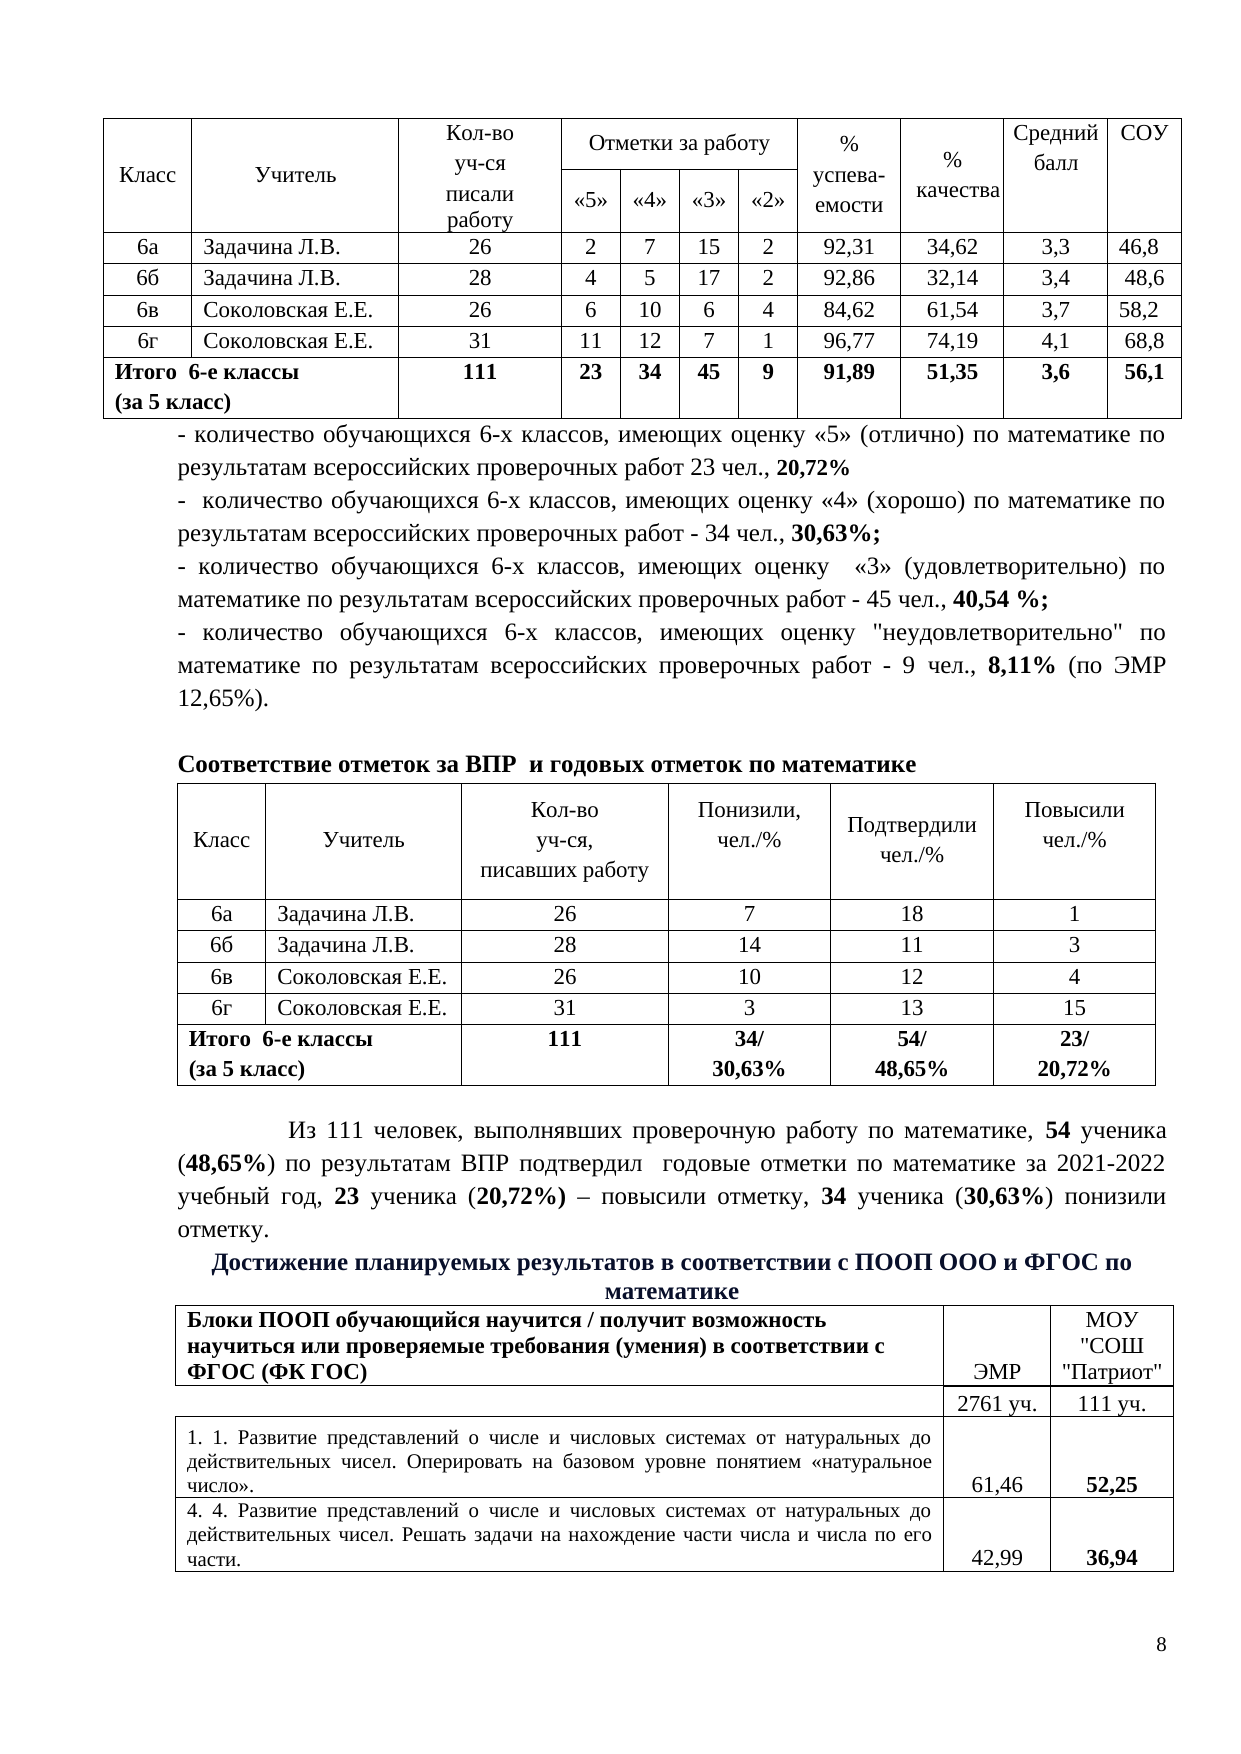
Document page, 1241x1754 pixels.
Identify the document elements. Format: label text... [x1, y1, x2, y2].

table_cell 26 [399, 233, 561, 263]
table_cell 9 [739, 358, 797, 418]
table_cell 4,1 [1004, 327, 1107, 357]
table_cell 4 [739, 296, 797, 326]
table_cell 92,31 [798, 233, 900, 263]
table_header ЭМР [944, 1306, 1050, 1385]
table_cell 2 [739, 233, 797, 263]
table_cell 6г [104, 327, 191, 357]
table_cell 36,94 [1051, 1498, 1173, 1571]
table_cell 6б [104, 264, 191, 295]
table_cell 3 [994, 931, 1155, 962]
table_cell 7 [621, 233, 679, 263]
table_cell 2 [562, 233, 620, 263]
table_cell 26 [462, 900, 668, 930]
table_cell Задачина Л.В. [192, 264, 398, 295]
table_cell 34/ 30,63% [669, 1025, 830, 1085]
table_cell 6 [680, 296, 738, 326]
table_cell Итого 6-е классы (за 5 класс) [178, 1025, 461, 1085]
table_cell 91,89 [798, 358, 900, 418]
text - количество обучающихся 6-х классов, имеющих оценку «5» (отлично) по математике по результатам всероссийских проверочных работ 23 чел., 20,72% [177, 419, 1167, 481]
table_cell 23 [562, 358, 620, 418]
table_cell 10 [621, 296, 679, 326]
table_cell Итого 6-е классы (за 5 класс) [104, 358, 398, 418]
table_cell «3» [680, 170, 738, 232]
table_header Отметки за работу [562, 119, 797, 169]
table_cell 34,62 [901, 233, 1003, 263]
table_cell 6 [562, 296, 620, 326]
table_cell 111 [462, 1025, 668, 1085]
table_cell 68,8 [1108, 327, 1181, 357]
table_cell 12 [621, 327, 679, 357]
table_cell Задачина Л.В. [192, 233, 398, 263]
table_cell 15 [680, 233, 738, 263]
table_cell 3,6 [1004, 358, 1107, 418]
table_cell 26 [399, 296, 561, 326]
table_header % качества [901, 119, 1003, 232]
table_cell 28 [462, 931, 668, 962]
table_cell 18 [831, 900, 993, 930]
table_cell 15 [994, 994, 1155, 1024]
table_cell 28 [399, 264, 561, 295]
table_cell 42,99 [944, 1498, 1050, 1571]
table_header Кол-во уч-ся, писавших работу [462, 784, 668, 899]
table_header Понизили, чел./% [669, 784, 830, 899]
text Из 111 человек, выполнявших проверочную работу по математике, 54 ученика (48,65%) по результатам ВПР подтвердил годовые отметки по математике за 2021-2022 учебный год, 23 ученика (20,72%) – повысили отметку, 34 ученика (30,63%) понизили отметку. [177, 1115, 1167, 1243]
table_cell 5 [621, 264, 679, 295]
table_cell 7 [680, 327, 738, 357]
table_cell 4. 4. Развитие представлений о числе и числовых системах от натуральных до действительных чисел. Решать задачи на нахождение части числа и числа по его части. [176, 1498, 943, 1571]
table_cell Соколовская Е.Е. [192, 296, 398, 326]
table_cell 6а [104, 233, 191, 263]
table_cell 3 [669, 994, 830, 1024]
table_cell 92,86 [798, 264, 900, 295]
table_cell Соколовская Е.Е. [192, 327, 398, 357]
table_cell 6б [178, 931, 265, 962]
table_header Учитель [266, 784, 461, 899]
table_cell 11 [831, 931, 993, 962]
table_header % успева-емости [798, 119, 900, 232]
table_cell 1. 1. Развитие представлений о числе и числовых системах от натуральных до действительных чисел. Оперировать на базовом уровне понятием «натуральное число». [176, 1417, 943, 1497]
table_cell «4» [621, 170, 679, 232]
table_cell 48,6 [1108, 264, 1181, 295]
table_cell 51,35 [901, 358, 1003, 418]
table_cell 6г [178, 994, 265, 1024]
table_cell 56,1 [1108, 358, 1181, 418]
table_cell 32,14 [901, 264, 1003, 295]
table_cell 52,25 [1051, 1417, 1173, 1497]
table_header Блоки ПООП обучающийся научится / получит возможность научиться или проверяемые требования (умения) в соответствии с ФГОС (ФК ГОС) [176, 1306, 943, 1385]
table_header МОУ "СОШ "Патриот" [1051, 1306, 1173, 1385]
table_cell [176, 1386, 943, 1416]
table_cell 1 [994, 900, 1155, 930]
table_cell Задачина Л.В. [266, 931, 461, 962]
text Соответствие отметок за ВПР и годовых отметок по математике [177, 749, 1167, 778]
table_cell 31 [399, 327, 561, 357]
table_cell 96,77 [798, 327, 900, 357]
table_cell «5» [562, 170, 620, 232]
table_header Повысили чел./% [994, 784, 1155, 899]
text - количество обучающихся 6-х классов, имеющих оценку «3» (удовлетворительно) по математике по результатам всероссийских проверочных работ - 45 чел., 40,54 %; [177, 551, 1167, 613]
table_cell 12 [831, 963, 993, 993]
table_cell 111 [399, 358, 561, 418]
table_cell 61,46 [944, 1417, 1050, 1497]
table_cell 58,2 [1108, 296, 1181, 326]
table_cell 3,3 [1004, 233, 1107, 263]
table_cell 6а [178, 900, 265, 930]
table_header Подтвердили чел./% [831, 784, 993, 899]
table_cell 4 [994, 963, 1155, 993]
table_cell 11 [562, 327, 620, 357]
table_cell 6в [178, 963, 265, 993]
table_header Средний балл [1004, 119, 1107, 232]
table_cell Соколовская Е.Е. [266, 994, 461, 1024]
table_cell 13 [831, 994, 993, 1024]
table_cell «2» [739, 170, 797, 232]
table_cell 3,7 [1004, 296, 1107, 326]
table_cell 54/ 48,65% [831, 1025, 993, 1085]
table_cell 3,4 [1004, 264, 1107, 295]
table_cell 1 [739, 327, 797, 357]
text - количество обучающихся 6-х классов, имеющих оценку "неудовлетворительно" по математике по результатам всероссийских проверочных работ - 9 чел., 8,11% (по ЭМР 12,65%). [177, 617, 1167, 712]
table_cell 2 [739, 264, 797, 295]
text Достижение планируемых результатов в соответствии с ПООП ООО и ФГОС по математике [177, 1247, 1167, 1305]
table_header Класс [178, 784, 265, 899]
table_cell 4 [562, 264, 620, 295]
table_cell 34 [621, 358, 679, 418]
table_cell 23/ 20,72% [994, 1025, 1155, 1085]
table_header Учитель [192, 119, 398, 232]
table_cell 111 уч. [1051, 1387, 1173, 1416]
table_header Класс [104, 119, 191, 232]
table_cell 74,19 [901, 327, 1003, 357]
table_cell 61,54 [901, 296, 1003, 326]
table_cell 2761 уч. [944, 1387, 1050, 1416]
table_header Кол-во уч-ся писали работу [399, 119, 561, 232]
table_cell 26 [462, 963, 668, 993]
table_cell 14 [669, 931, 830, 962]
text - количество обучающихся 6-х классов, имеющих оценку «4» (хорошо) по математике по результатам всероссийских проверочных работ - 34 чел., 30,63%; [177, 485, 1167, 547]
table_cell 10 [669, 963, 830, 993]
table_cell 84,62 [798, 296, 900, 326]
table_cell 7 [669, 900, 830, 930]
table_cell 46,8 [1108, 233, 1181, 263]
table_cell 45 [680, 358, 738, 418]
table_cell 6в [104, 296, 191, 326]
table_cell 31 [462, 994, 668, 1024]
table_cell Задачина Л.В. [266, 900, 461, 930]
table_cell Соколовская Е.Е. [266, 963, 461, 993]
table_cell 17 [680, 264, 738, 295]
table_header СОУ [1108, 119, 1181, 232]
